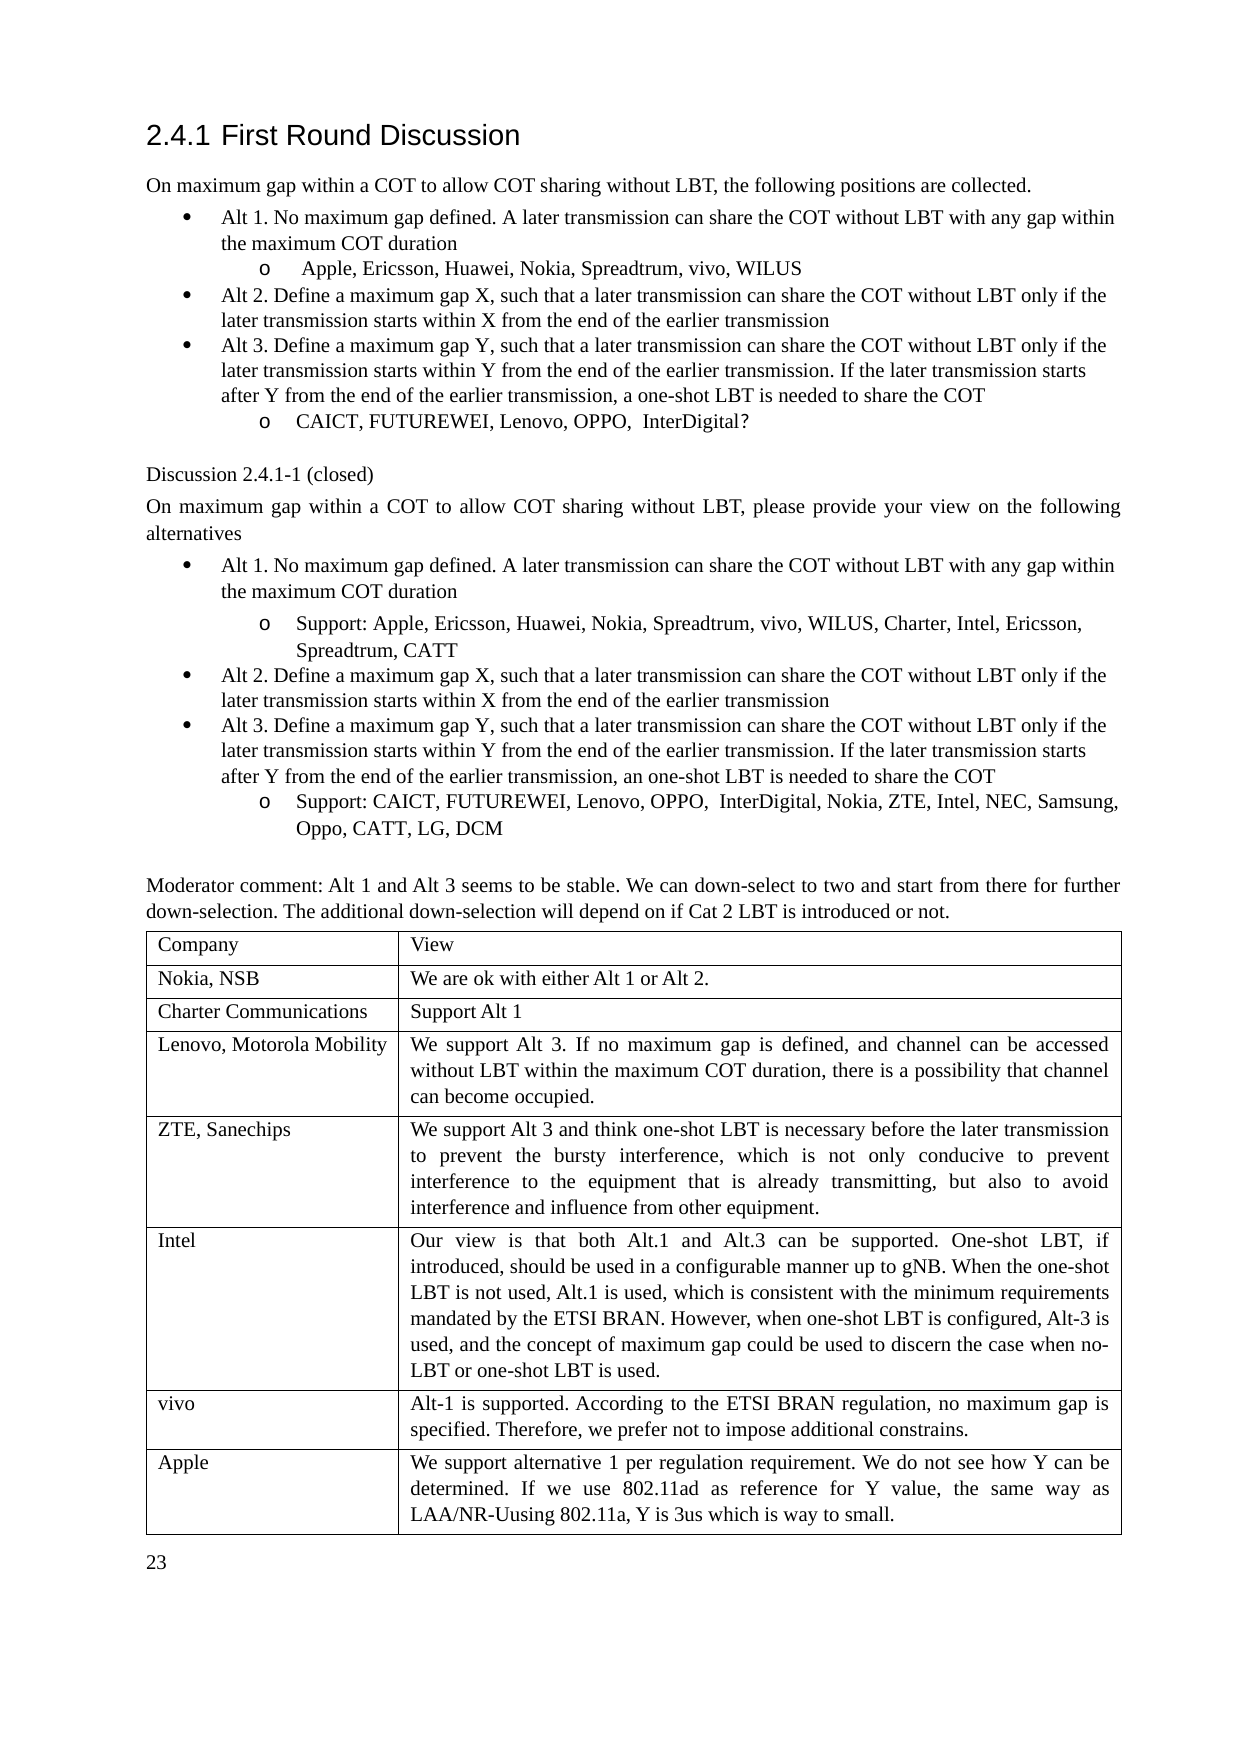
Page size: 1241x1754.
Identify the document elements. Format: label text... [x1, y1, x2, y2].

subtitle First Round Discussion [146, 118, 1122, 152]
table_cell Intel [147, 1228, 398, 1390]
table_cell We support Alt 3. If no maximum gap is defined, and channel can be accessed without LBT within the maximum COT duration, there is a possibility that channel can become occupied. [399, 1032, 1121, 1116]
table_cell Lenovo, Motorola Mobility [147, 1032, 398, 1116]
list Support: CAICT, FUTUREWEI, Lenovo, OPPO, InterDigital, Nokia, ZTE, Intel, NEC, Samsung, Oppo, CATT, LG, DCM [258, 789, 1122, 840]
table_header Company [147, 932, 398, 964]
text Discussion 2.4.1-1 (closed) [146, 436, 1122, 486]
list Apple, Ericsson, Huawei, Nokia, Spreadtrum, vivo, WILUS [258, 256, 1122, 281]
table_cell We support alternative 1 per regulation requirement. We do not see how Y can be determined. If we use 802.11ad as reference for Y value, the same way as LAA/NR-Uusing 802.11a, Y is 3us which is way to small. [399, 1450, 1121, 1534]
table_cell Support Alt 1 [399, 999, 1121, 1031]
table_cell Charter Communications [147, 999, 398, 1031]
list Alt 1. No maximum gap defined. A later transmission can share the COT without LBT with any gap within the maximum COT duration [183, 553, 1122, 603]
list CAICT, FUTUREWEI, Lenovo, OPPO, InterDigital? [258, 409, 1122, 435]
list Alt 1. No maximum gap defined. A later transmission can share the COT without LBT with any gap within the maximum COT duration [183, 205, 1122, 254]
table_cell Our view is that both Alt.1 and Alt.3 can be supported. One-shot LBT, if introduced, should be used in a configurable manner up to gNB. When the one-shot LBT is not used, Alt.1 is used, which is consistent with the minimum requirements mandated by the ETSI BRAN. However, when one-shot LBT is configured, Alt-3 is used, and the concept of maximum gap could be used to discern the case when no-LBT or one-shot LBT is used. [399, 1228, 1121, 1390]
list Alt 3. Define a maximum gap Y, such that a later transmission can share the COT without LBT only if the later transmission starts within Y from the end of the earlier transmission. If the later transmission starts after Y from the end of the earlier transmission, an one-shot LBT is needed to share the COT [183, 713, 1122, 788]
text On maximum gap within a COT to allow COT sharing without LBT, please provide your view on the following alternatives [146, 494, 1122, 544]
table_cell vivo [147, 1391, 398, 1449]
list Alt 3. Define a maximum gap Y, such that a later transmission can share the COT without LBT only if the later transmission starts within Y from the end of the earlier transmission. If the later transmission starts after Y from the end of the earlier transmission, a one-shot LBT is needed to share the COT [183, 333, 1122, 407]
table_cell We support Alt 3 and think one-shot LBT is necessary before the later transmission to prevent the bursty interference, which is not only conducive to prevent interference to the equipment that is already transmitting, but also to avoid interference and influence from other equipment. [399, 1117, 1121, 1227]
table_cell Apple [147, 1450, 398, 1534]
text On maximum gap within a COT to allow COT sharing without LBT, the following positions are collected. [146, 173, 1122, 197]
list Alt 2. Define a maximum gap X, such that a later transmission can share the COT without LBT only if the later transmission starts within X from the end of the earlier transmission [183, 663, 1122, 712]
list Support: Apple, Ericsson, Huawei, Nokia, Spreadtrum, vivo, WILUS, Charter, Intel, Ericsson, Spreadtrum, CATT [258, 611, 1122, 662]
table_cell ZTE, Sanechips [147, 1117, 398, 1227]
text Moderator comment: Alt 1 and Alt 3 seems to be stable. We can down-select to two and start from there for further down-selection. The additional down-selection will depend on if Cat 2 LBT is introduced or not. [146, 873, 1122, 923]
table_header View [399, 932, 1121, 964]
table_cell Nokia, NSB [147, 966, 398, 998]
table_cell Alt-1 is supported. According to the ETSI BRAN regulation, no maximum gap is specified. Therefore, we prefer not to impose additional constrains. [399, 1391, 1121, 1449]
list Alt 2. Define a maximum gap X, such that a later transmission can share the COT without LBT only if the later transmission starts within X from the end of the earlier transmission [183, 283, 1122, 332]
table_cell We are ok with either Alt 1 or Alt 2. [399, 966, 1121, 998]
